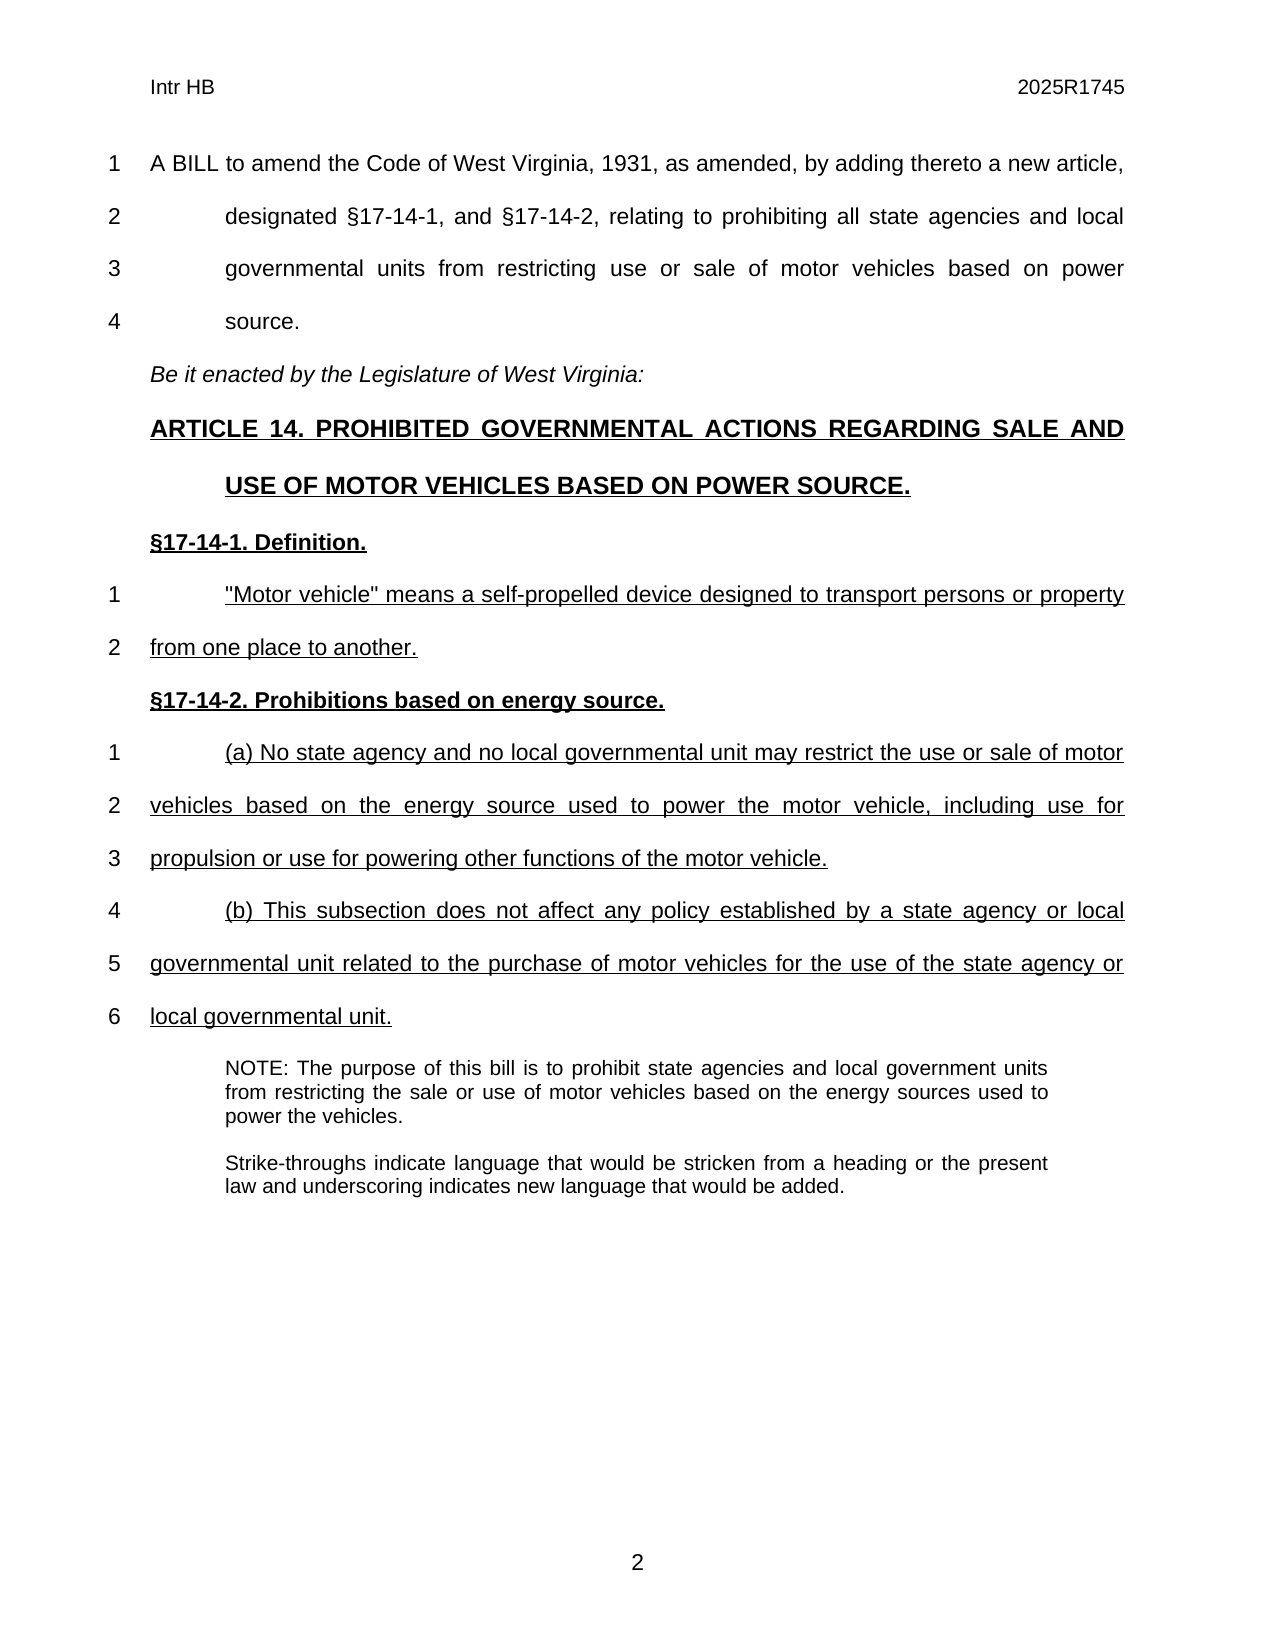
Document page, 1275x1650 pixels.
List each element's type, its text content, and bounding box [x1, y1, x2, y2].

text Be it enacted by the Legislature of West Virginia: [150, 361, 1125, 387]
text Strike-throughs indicate language that would be stricken from a heading or the present law and underscoring indicates new language that would be added. [225, 1150, 1050, 1198]
text (a) No state agency and no local governmental unit may restrict the use or sale of motor vehicles based on the energy source used to power the motor vehicle, including use for propulsion or use for powering other functions of the motor vehicle. [150, 816, 1125, 871]
subtitle §17-14-1. Definition. [150, 528, 1125, 555]
subtitle article 14. prohibited governmental actions regarding sale and use of motor vehicles based on power source. [150, 413, 1125, 439]
text (b) This subsection does not affect any policy established by a state agency or local governmental unit related to the purchase of motor vehicles for the use of the state agency or local governmental unit. [150, 897, 1125, 1029]
text (a) No state agency and no local governmental unit may restrict the use or sale of motor vehicles based on the energy source used to power the motor vehicle, including use for propulsion or use for powering other functions of the motor vehicle. [150, 739, 1125, 815]
subtitle article 14. prohibited governmental actions regarding sale and use of motor vehicles based on power source. [150, 440, 1125, 500]
subtitle §17-14-2. Prohibitions based on energy source. [150, 687, 1125, 713]
title A BILL to amend the Code of West Virginia, 1931, as amended, by adding thereto a new article, designated §17-14-1, and §17-14-2, relating to prohibiting all state agencies and local governmental units from restricting use or sale of motor vehicles based on power source. [150, 150, 1125, 334]
text "Motor vehicle" means a self-propelled device designed to transport persons or property from one place to another. [150, 581, 1125, 660]
text NOTE: The purpose of this bill is to prohibit state agencies and local government units from restricting the sale or use of motor vehicles based on the energy sources used to power the vehicles. [225, 1056, 1050, 1127]
